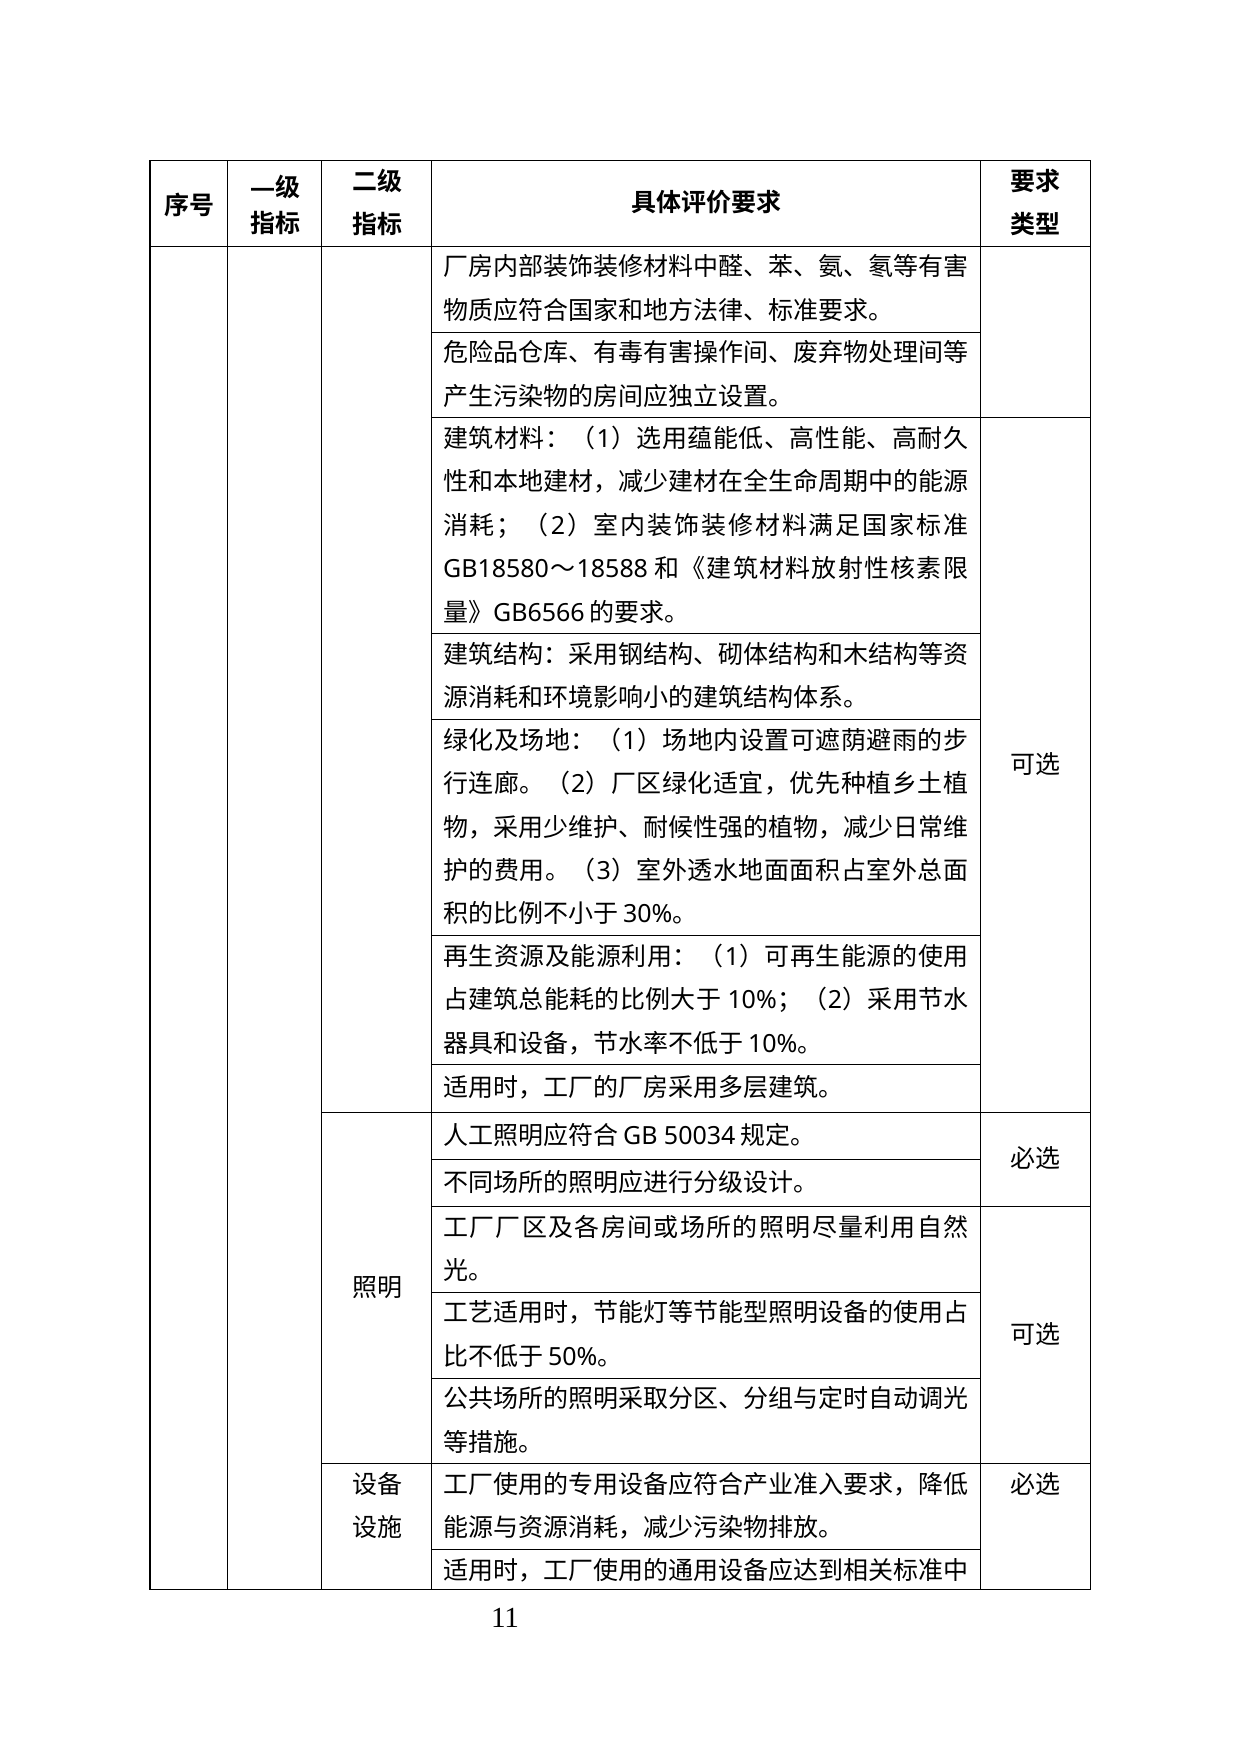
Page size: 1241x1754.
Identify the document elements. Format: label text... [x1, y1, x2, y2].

table_cell 工厂使用的专用设备应符合产业准入要求，降低能源与资源消耗，减少污染物排放。 [432, 1464, 980, 1549]
table_cell 厂房内部装饰装修材料中醛、苯、氨、氡等有害物质应符合国家和地方法律、标准要求。 [432, 247, 980, 332]
table_header 序号 [151, 161, 227, 246]
table_cell 工厂厂区及各房间或场所的照明尽量利用自然光。 [432, 1207, 980, 1292]
table_cell 再生资源及能源利用：（1）可再生能源的使用占建筑总能耗的比例大于10%；（2）采用节水器具和设备，节水率不低于10%。 [432, 936, 980, 1064]
table_cell 照明 [322, 1113, 431, 1463]
table_cell 适用时，工厂的厂房采用多层建筑。 [432, 1065, 980, 1112]
table_cell 工艺适用时，节能灯等节能型照明设备的使用占比不低于50%。 [432, 1293, 980, 1378]
table_cell 建筑结构：采用钢结构、砌体结构和木结构等资源消耗和环境影响小的建筑结构体系。 [432, 634, 980, 719]
table_cell 危险品仓库、有毒有害操作间、废弃物处理间等产生污染物的房间应独立设置。 [432, 333, 980, 417]
table_header 要求 类型 [981, 161, 1090, 246]
table_cell 设备 设施 [322, 1464, 431, 1589]
table_cell 建筑材料：（1）选用蕴能低、高性能、高耐久性和本地建材，减少建材在全生命周期中的能源消耗；（2）室内装饰装修材料满足国家标准GB18580～18588和《建筑材料放射性核素限量》GB6566的要求。 [432, 418, 980, 633]
table_cell 可选 [981, 418, 1090, 1112]
table_cell 可选 [981, 1207, 1090, 1463]
table_header 二级 指标 [322, 161, 431, 246]
table_cell 必选 [981, 1464, 1090, 1589]
table_cell 绿化及场地：（1）场地内设置可遮荫避雨的步行连廊。（2）厂区绿化适宜，优先种植乡土植物，采用少维护、耐候性强的植物，减少日常维护的费用。（3）室外透水地面面积占室外总面积的比例不小于30%。 [432, 720, 980, 935]
table_header 具体评价要求 [432, 161, 980, 246]
table_header —级指标 [228, 161, 321, 246]
table_cell 公共场所的照明采取分区、分组与定时自动调光等措施。 [432, 1379, 980, 1463]
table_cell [432, 1550, 980, 1589]
table_cell 必选 [981, 1113, 1090, 1206]
table_cell 人工照明应符合GB 50034规定。 [432, 1113, 980, 1159]
table_cell 不同场所的照明应进行分级设计。 [432, 1160, 980, 1206]
